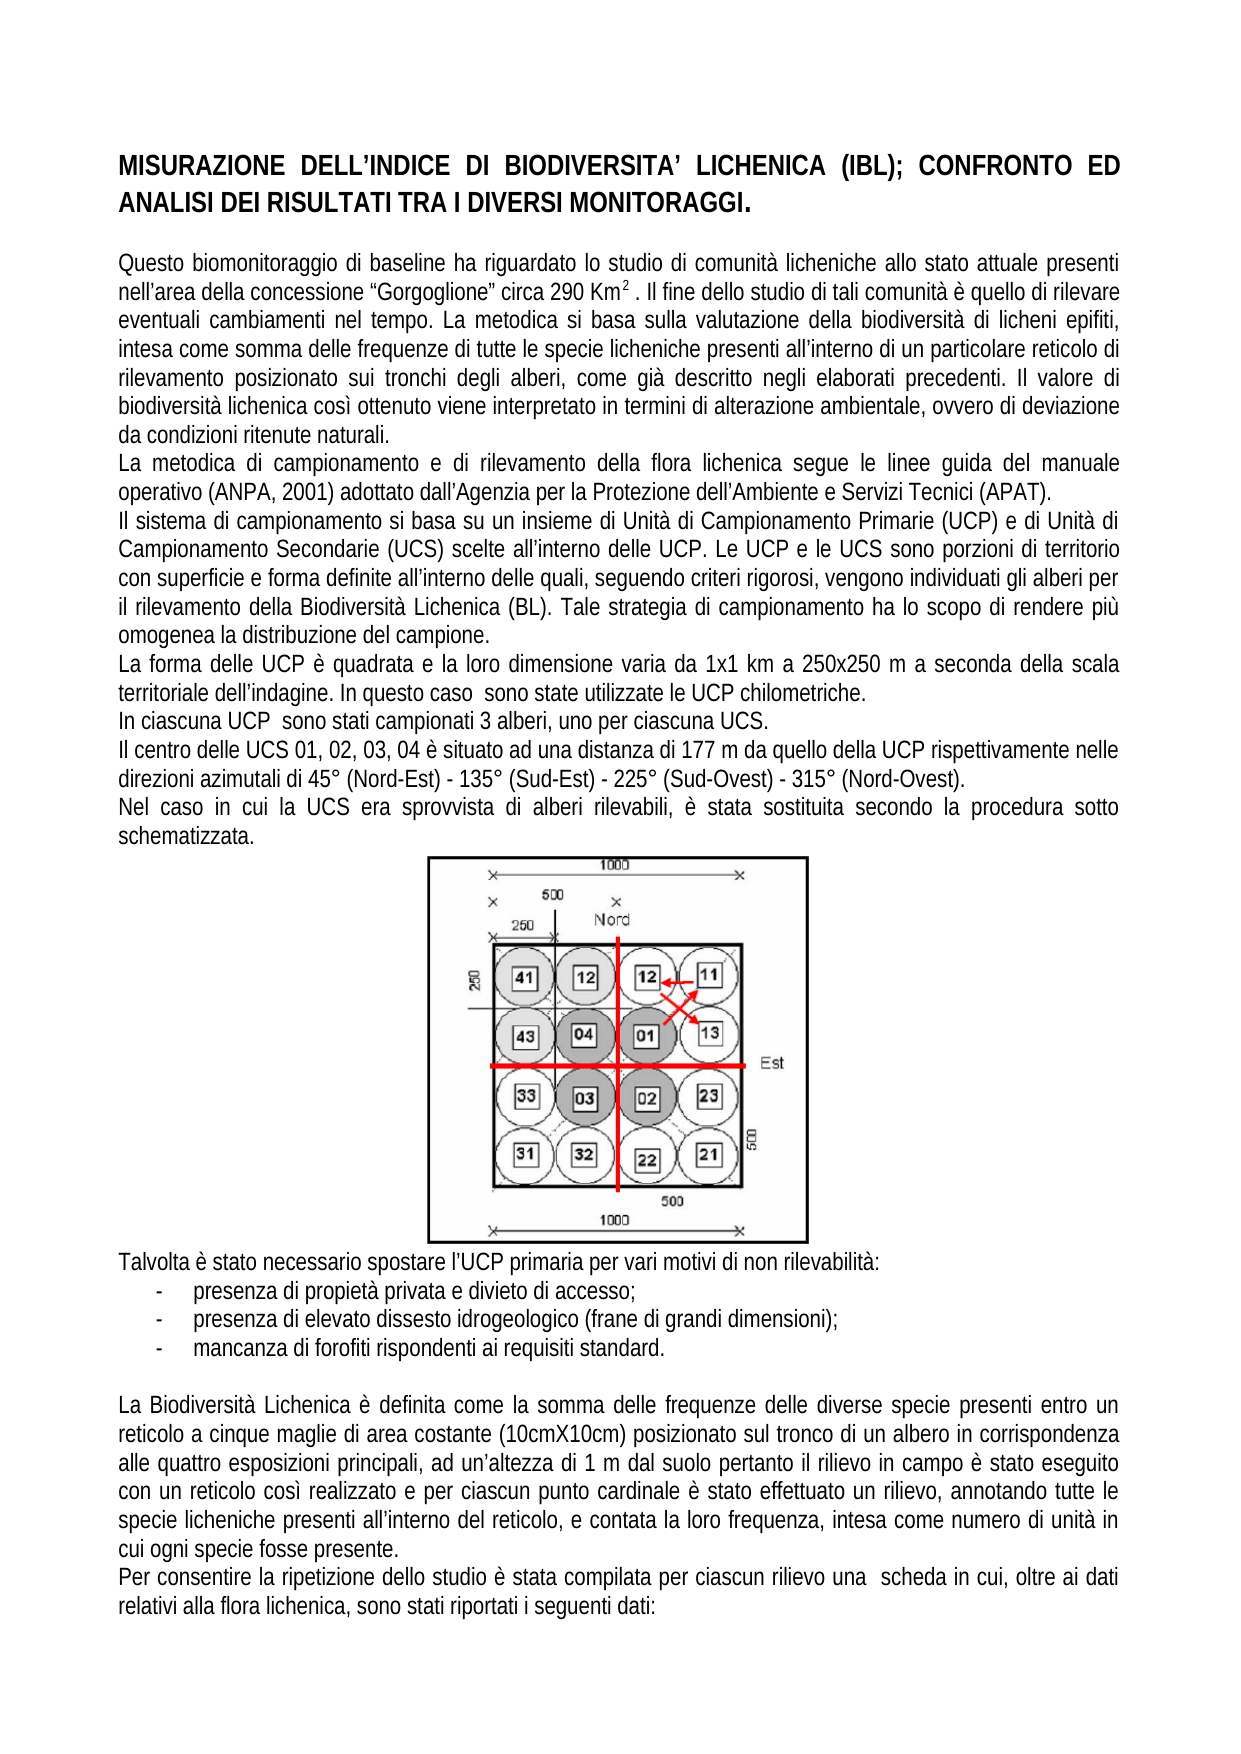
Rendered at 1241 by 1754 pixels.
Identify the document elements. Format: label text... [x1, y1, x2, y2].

text Nel caso in cui la UCS era sprovvista di alberi rilevabili, è stata sostituita secondo la procedura sotto schematizzata. [118, 792, 1122, 849]
text Questo biomonitoraggio di baseline ha riguardato lo studio di comunità licheniche allo stato attuale presenti nell’area della concessione “Gorgoglione” circa 290 Km2 . Il fine dello studio di tali comunità è quello di rilevare eventuali cambiamenti nel tempo. La metodica si basa sulla valutazione della biodiversità di licheni epifiti, intesa come somma delle frequenze di tutte le specie licheniche presenti all’interno di un particolare reticolo di rilevamento posizionato sui tronchi degli alberi, come già descritto negli elaborati precedenti. Il valore di biodiversità lichenica così ottenuto viene interpretato in termini di alterazione ambientale, ovvero di deviazione da condizioni ritenute naturali. [118, 248, 1122, 448]
text Per consentire la ripetizione dello studio è stata compilata per ciascun rilievo una scheda in cui, oltre ai dati relativi alla flora lichenica, sono stati riportati i seguenti dati: [118, 1562, 1122, 1619]
text La metodica di campionamento e di rilevamento della flora lichenica segue le linee guida del manuale operativo (ANPA, 2001) adottato dall’Agenzia per la Protezione dell’Ambiente e Servizi Tecnici (APAT). [118, 448, 1122, 506]
text Il sistema di campionamento si basa su un insieme di Unità di Campionamento Primarie (UCP) e di Unità di Campionamento Secondarie (UCS) scelte all’interno delle UCP. Le UCP e le UCS sono porzioni di territorio con superficie e forma definite all’interno delle quali, seguendo criteri rigorosi, vengono individuati gli alberi per il rilevamento della Biodiversità Lichenica (BL). Tale strategia di campionamento ha lo scopo di rendere più omogenea la distribuzione del campione. [118, 506, 1122, 649]
text Talvolta è stato necessario spostare l’UCP primaria per vari motivi di non rilevabilità: [118, 1247, 1122, 1276]
list presenza di propietà privata e divieto di accesso; [156, 1276, 1122, 1304]
text MISURAZIONE DELL’INDICE DI BIODIVERSITA’ LICHENICA (IBL); CONFRONTO ED ANALISI DEI RISULTATI TRA I DIVERSI MONITORAGGI. [118, 148, 1122, 219]
list mancanza di forofiti rispondenti ai requisiti standard. [156, 1333, 1122, 1362]
text La forma delle UCP è quadrata e la loro dimensione varia da 1x1 km a 250x250 m a seconda della scala territoriale dell’indagine. In questo caso sono state utilizzate le UCP chilometriche. [118, 649, 1122, 706]
text La Biodiversità Lichenica è definita come la somma delle frequenze delle diverse specie presenti entro un reticolo a cinque maglie di area costante (10cmX10cm) posizionato sul tronco di un albero in corrispondenza alle quattro esposizioni principali, ad un’altezza di dal suolo pertanto il rilievo in campo è stato eseguito con un reticolo così realizzato e per ciascun punto cardinale è stato effettuato un rilievo, annotando tutte le specie licheniche presenti all’interno del reticolo, e contata la loro frequenza, intesa come numero di unità in cui ogni specie fosse presente. [118, 1390, 1122, 1562]
text Il centro delle UCS 01, 02, 03, 04 è situato ad una distanza di 177 m da quello della UCP rispettivamente nelle direzioni azimutali di 45° (Nord-Est) - 135° (Sud-Est) - 225° (Sud-Ovest) - 315° (Nord-Ovest). [118, 735, 1122, 792]
text In ciascuna UCP sono stati campionati 3 alberi, uno per ciascuna UCS. [118, 706, 1122, 735]
list presenza di elevato dissesto idrogeologico (frane di grandi dimensioni); [156, 1304, 1122, 1333]
